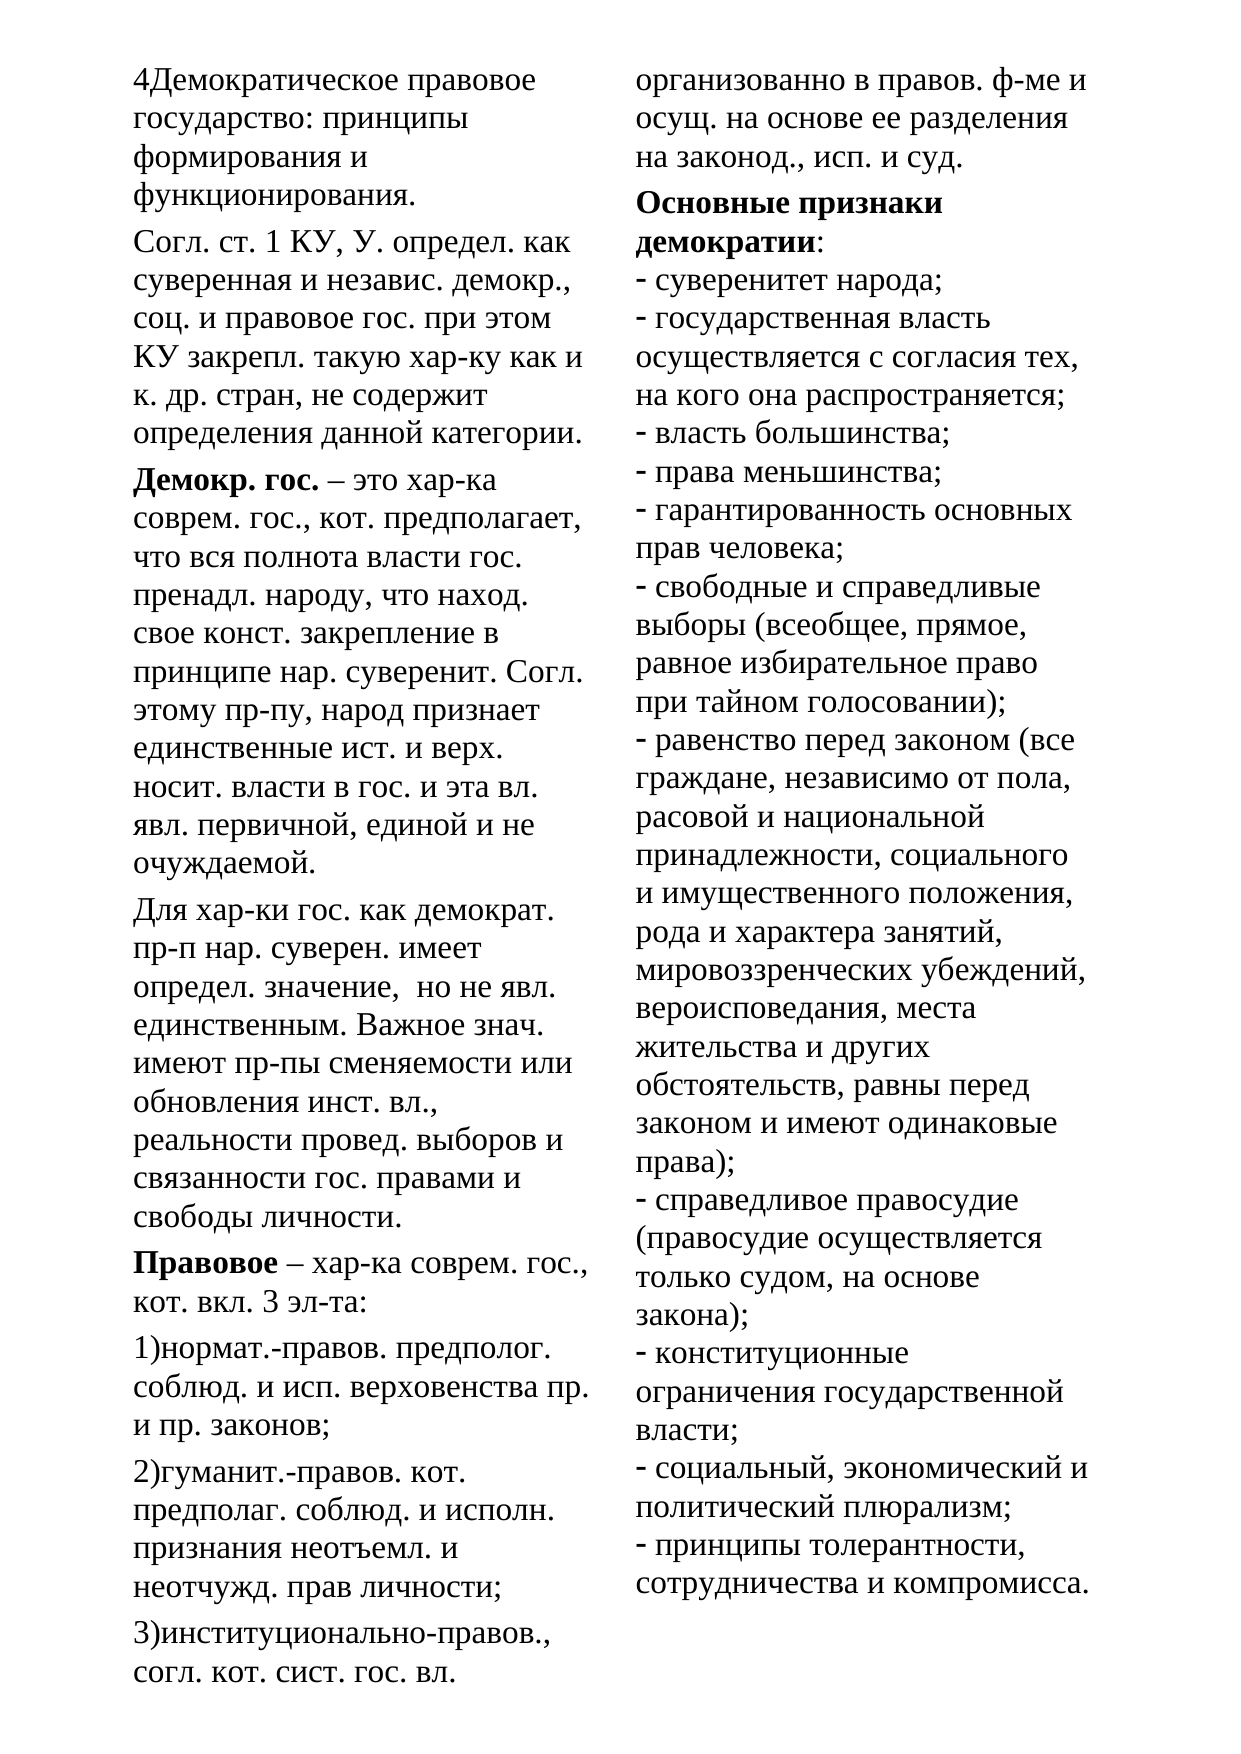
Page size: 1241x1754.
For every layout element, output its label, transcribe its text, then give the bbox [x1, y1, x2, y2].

text 4Демократическое правовое государство: принципы формирования и функционирования. [133, 59, 591, 212]
text Основные признаки демократии: суверенитет народа; государственная власть осуществляется с согласия тех, на кого она распространяется; власть большинства; права меньшинства; гарантированность основных прав человека; свободные и справедливые выборы (всеобщее, прямое, равное избирательное право при тайном голосовании); равенство перед законом (все граждане, независимо от пола, расовой и национальной принадлежности, социального и имущественного положения, рода и характера занятий, мировоззренческих убеждений, вероисповедания, места жительства и других обстоятельств, равны перед законом и имеют одинаковые права); справедливое правосудие (правосудие осуществляется только судом, на основе закона); конституционные ограничения государственной власти; социальный, экономический и политический плюрализм; принципы толерантности, сотрудничества и компромисса. [635, 182, 1093, 1601]
text Правовое – хар-ка соврем. гос., кот. вкл. 3 эл-та: [133, 1242, 591, 1319]
text 3)институционально-правов., согл. кот. сист. гос. вл. организованно в правов. ф-ме и осущ. на основе ее разделения на законод., исп. и суд. [635, 59, 1093, 174]
text 3)институционально-правов., согл. кот. сист. гос. вл. организованно в правов. ф-ме и осущ. на основе ее разделения на законод., исп. и суд. [133, 1612, 591, 1689]
text Согл. ст. 1 КУ, У. определ. как суверенная и независ. демокр., соц. и правовое гос. при этом КУ закрепл. такую хар-ку как и к. др. стран, не содержит определения данной категории. [133, 221, 591, 451]
text Демокр. гос. – это хар-ка соврем. гос., кот. предполагает, что вся полнота власти гос. пренадл. народу, что наход. свое конст. закрепление в принципе нар. суверенит. Согл. этому пр-пу, народ признает единственные ист. и верх. носит. власти в гос. и эта вл. явл. первичной, единой и не очуждаемой. [133, 459, 591, 881]
text Для хар-ки гос. как демократ. пр-п нар. суверен. имеет определ. значение, но не явл. единственным. Важное знач. имеют пр-пы сменяемости или обновления инст. вл., реальности провед. выборов и связанности гос. правами и свободы личности. [133, 889, 591, 1234]
text 1)нормат.-правов. предполог. соблюд. и исп. верховенства пр. и пр. законов; [133, 1327, 591, 1442]
text 2)гуманит.-правов. кот. предполаг. соблюд. и исполн. признания неотъемл. и неотчужд. прав личности; [133, 1451, 591, 1604]
